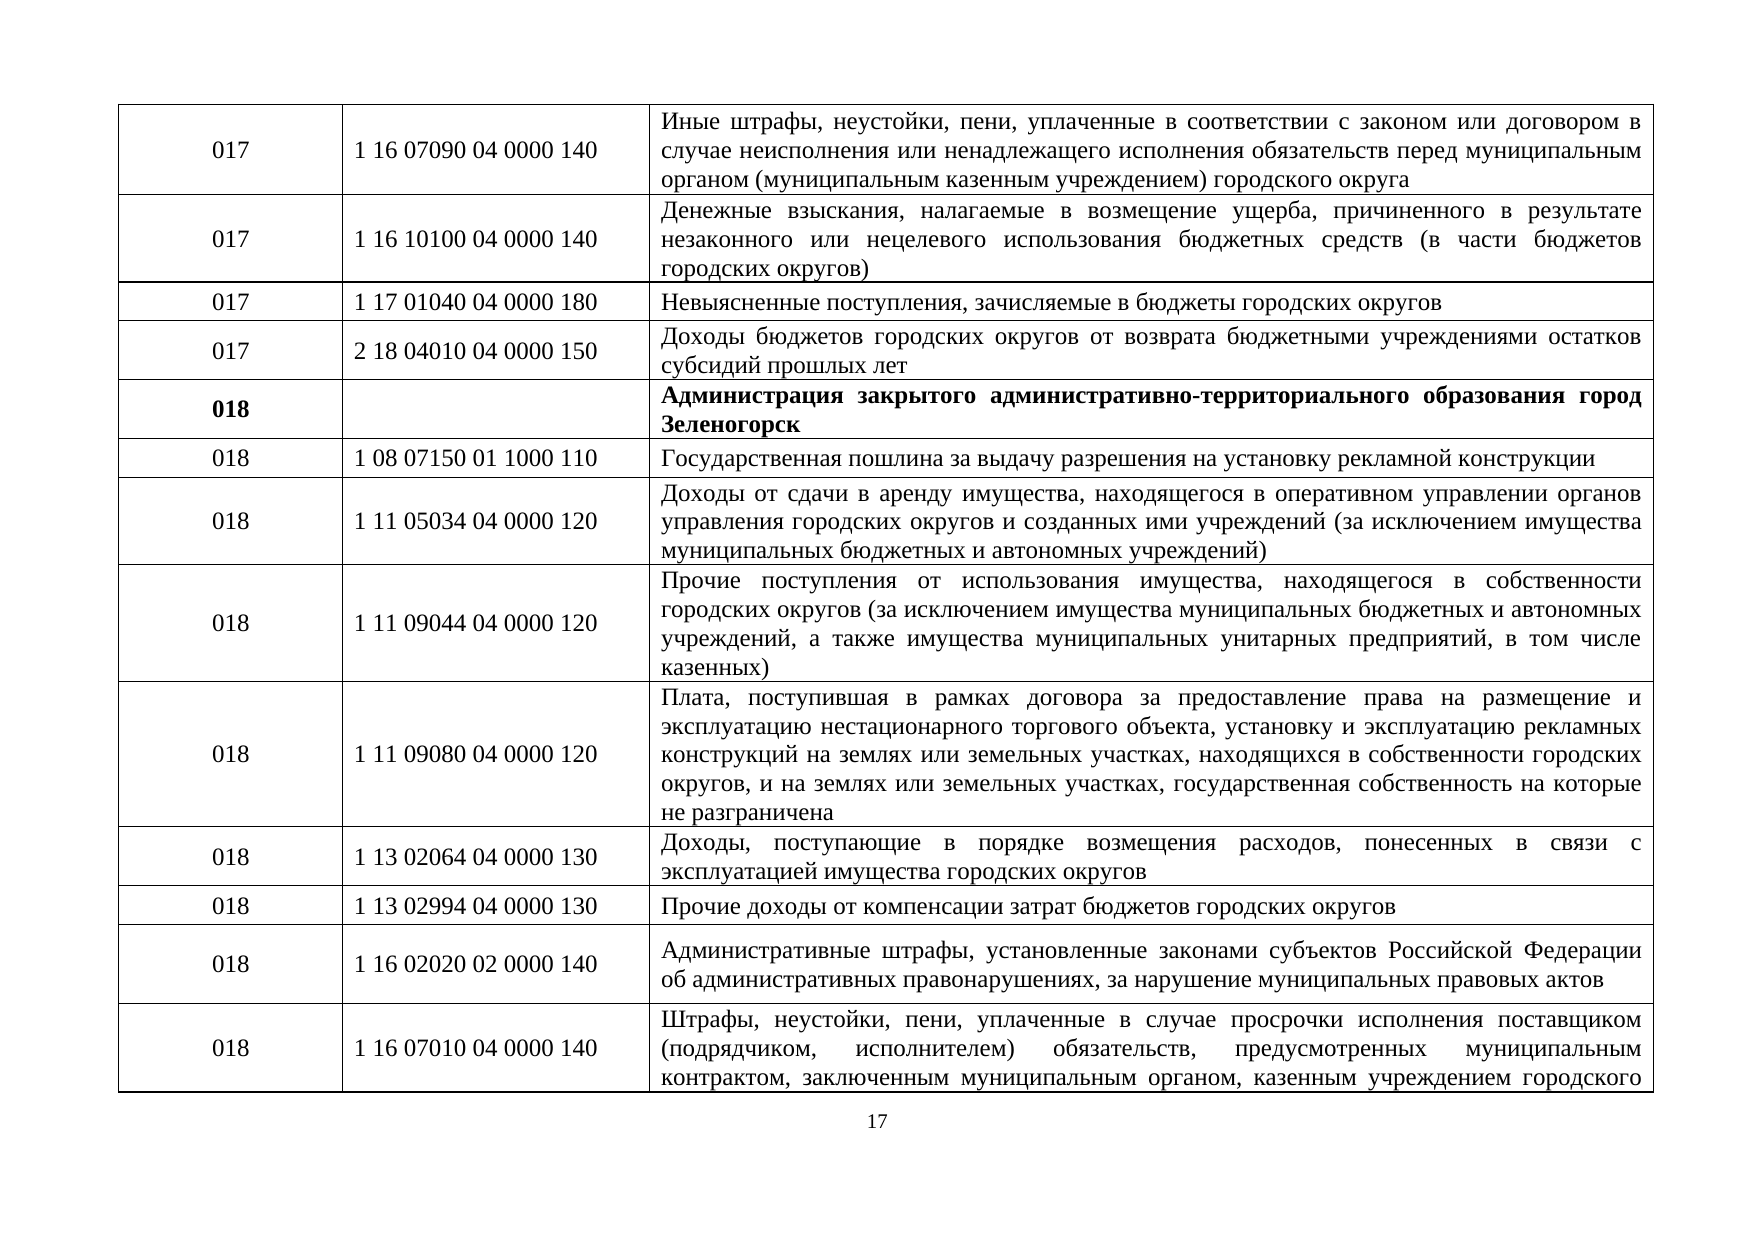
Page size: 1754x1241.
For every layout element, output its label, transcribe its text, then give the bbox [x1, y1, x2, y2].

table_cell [343, 1004, 649, 1091]
table_cell 1 17 01040 04 0000 180 [343, 283, 649, 320]
table_cell Доходы, поступающие в порядке возмещения расходов, понесенных в связи с эксплуатацией имущества городских округов [650, 827, 1653, 885]
table_cell Плата, поступившая в рамках договора за предоставление права на размещение и эксплуатацию нестационарного торгового объекта, установку и эксплуатацию рекламных конструкций на землях или земельных участках, находящихся в собственности городских округов, и на землях или земельных участках, государственная собственность на которые не разграничена [650, 682, 1653, 826]
table_cell 1 11 09044 04 0000 120 [343, 565, 649, 681]
table_cell Администрация закрытого административно-территориального образования город Зеленогорск [650, 380, 1653, 437]
table_cell Невыясненные поступления, зачисляемые в бюджеты городских округов [650, 283, 1653, 320]
table_cell 1 11 05034 04 0000 120 [343, 478, 649, 564]
table_cell Административные штрафы, установленные законами субъектов Российской Федерации об административных правонарушениях, за нарушение муниципальных правовых актов [650, 925, 1653, 1002]
table_cell 017 [119, 195, 342, 281]
table_cell 018 [119, 827, 342, 885]
table_cell 018 [119, 565, 342, 681]
table_cell 2 18 04010 04 0000 150 [343, 321, 649, 379]
table_cell 018 [119, 886, 342, 924]
table_cell 1 16 10100 04 0000 140 [343, 195, 649, 281]
table_cell [343, 380, 649, 437]
table_cell 1 16 07090 04 0000 140 [343, 105, 649, 194]
table_cell 018 [119, 925, 342, 1002]
table_cell 017 [119, 105, 342, 194]
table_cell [650, 1004, 1653, 1091]
table_cell 018 [119, 682, 342, 826]
table_cell Государственная пошлина за выдачу разрешения на установку рекламной конструкции [650, 439, 1653, 477]
table_cell 1 13 02994 04 0000 130 [343, 886, 649, 924]
table_cell Доходы от сдачи в аренду имущества, находящегося в оперативном управлении органов управления городских округов и созданных ими учреждений (за исключением имущества муниципальных бюджетных и автономных учреждений) [650, 478, 1653, 564]
table_cell 018 [119, 478, 342, 564]
table_cell 017 [119, 321, 342, 379]
table_cell 017 [119, 283, 342, 320]
table_cell 018 [119, 439, 342, 477]
table_cell Прочие доходы от компенсации затрат бюджетов городских округов [650, 886, 1653, 924]
table_cell Доходы бюджетов городских округов от возврата бюджетными учреждениями остатков субсидий прошлых лет [650, 321, 1653, 379]
table_cell 1 16 02020 02 0000 140 [343, 925, 649, 1002]
table_cell 018 [119, 380, 342, 437]
table_cell 1 11 09080 04 0000 120 [343, 682, 649, 826]
table_cell Прочие поступления от использования имущества, находящегося в собственности городских округов (за исключением имущества муниципальных бюджетных и автономных учреждений, а также имущества муниципальных унитарных предприятий, в том числе казенных) [650, 565, 1653, 681]
table_cell 018 [119, 1004, 342, 1091]
table_cell 1 08 07150 01 1000 110 [343, 439, 649, 477]
table_cell 1 13 02064 04 0000 130 [343, 827, 649, 885]
table_cell Денежные взыскания, налагаемые в возмещение ущерба, причиненного в результате незаконного или нецелевого использования бюджетных средств (в части бюджетов городских округов) [650, 195, 1653, 281]
